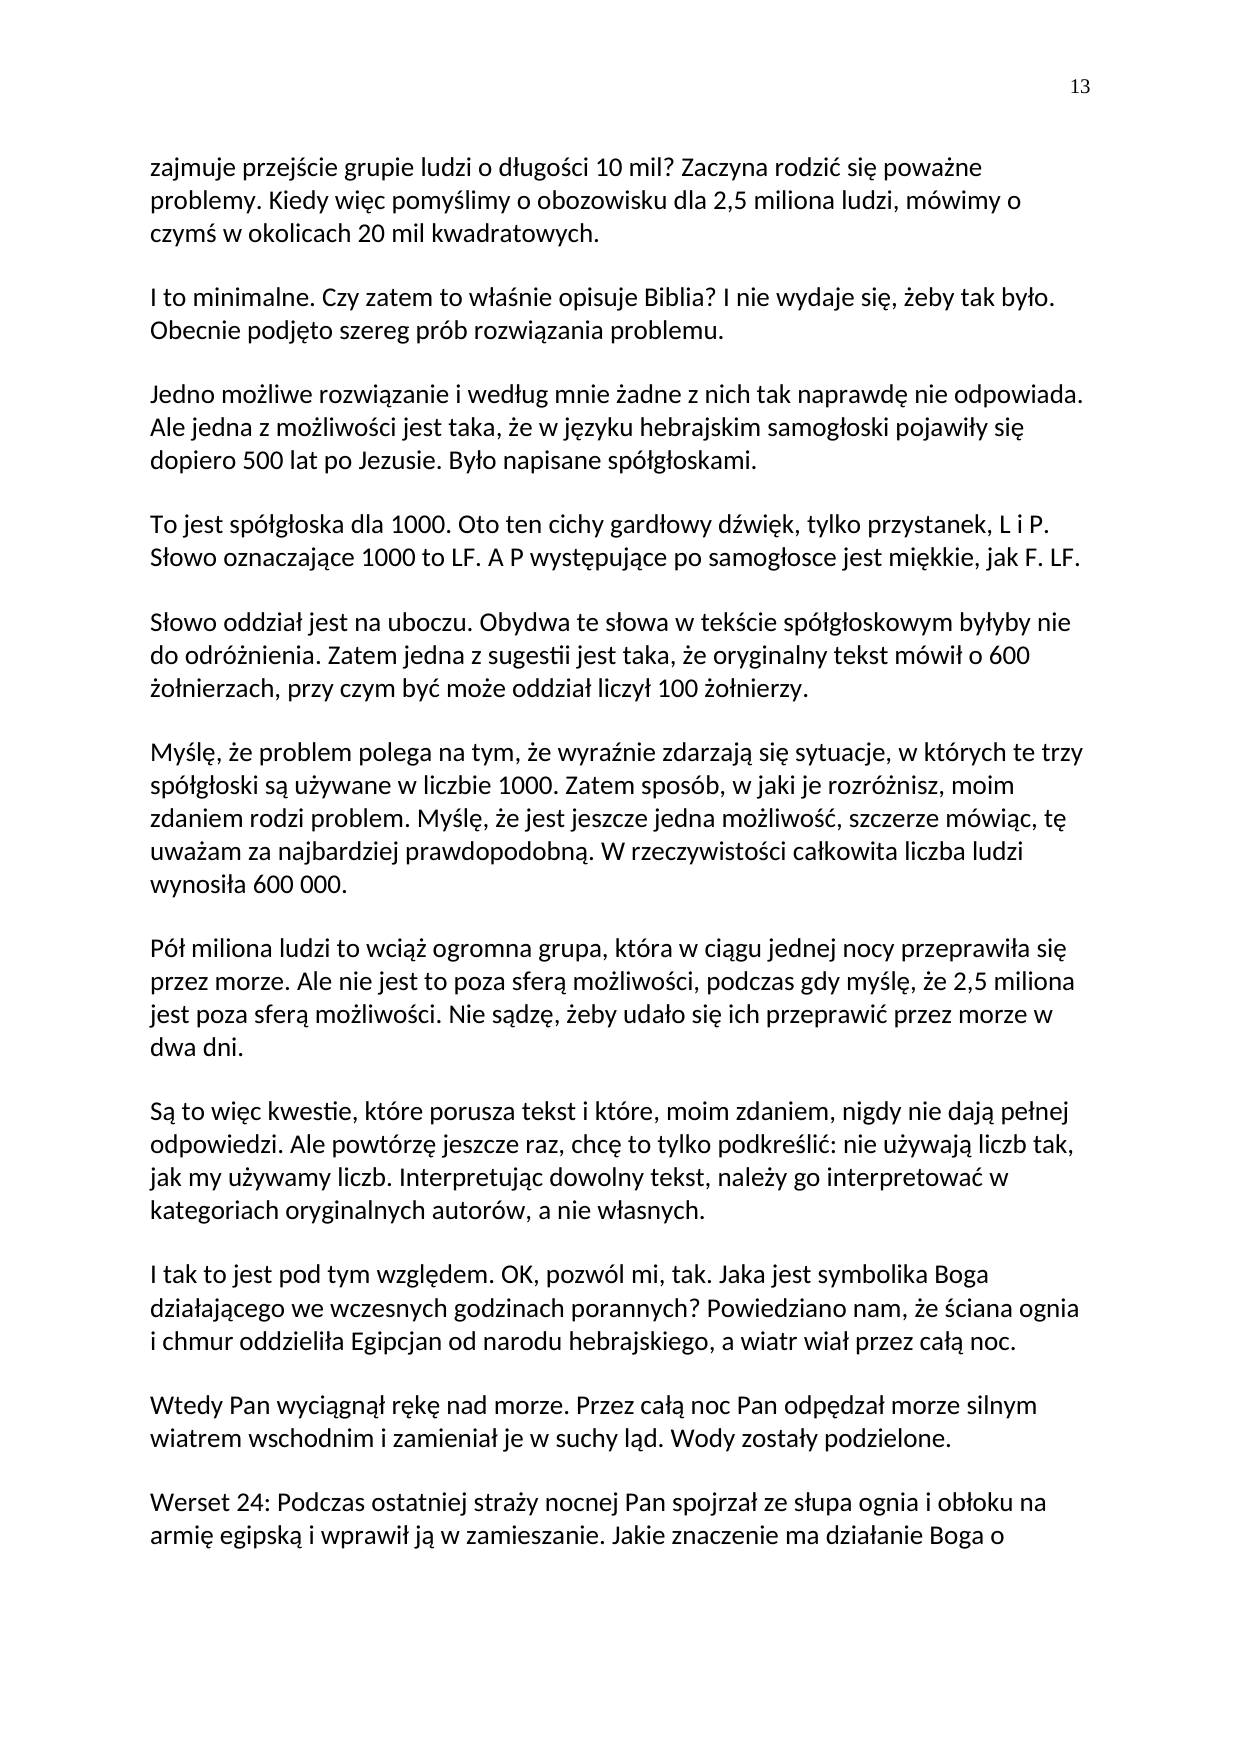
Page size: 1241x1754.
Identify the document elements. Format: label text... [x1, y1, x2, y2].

text To jest spółgłoska dla 1000. Oto ten cichy gardłowy dźwięk, tylko przystanek, L i P. Słowo oznaczające 1000 to LF. A P występujące po samogłosce jest miękkie, jak F. LF. [150, 508, 1090, 574]
text I tak to jest pod tym względem. OK, pozwól mi, tak. Jaka jest symbolika Boga działającego we wczesnych godzinach porannych? Powiedziano nam, że ściana ognia i chmur oddzieliła Egipcjan od narodu hebrajskiego, a wiatr wiał przez całą noc. [150, 1258, 1090, 1357]
text Są to więc kwestie, które porusza tekst i które, moim zdaniem, nigdy nie dają pełnej odpowiedzi. Ale powtórzę jeszcze raz, chcę to tylko podkreślić: nie używają liczb tak, jak my używamy liczb. Interpretując dowolny tekst, należy go interpretować w kategoriach oryginalnych autorów, a nie własnych. [150, 1094, 1090, 1227]
text I to minimalne. Czy zatem to właśnie opisuje Biblia? I nie wydaje się, żeby tak było. Obecnie podjęto szereg prób rozwiązania problemu. [150, 280, 1090, 346]
text Pół miliona ludzi to wciąż ogromna grupa, która w ciągu jednej nocy przeprawiła się przez morze. Ale nie jest to poza sferą możliwości, podczas gdy myślę, że 2,5 miliona jest poza sferą możliwości. Nie sądzę, żeby udało się ich przeprawić przez morze w dwa dni. [150, 931, 1090, 1063]
text Wtedy Pan wyciągnął rękę nad morze. Przez całą noc Pan odpędzał morze silnym wiatrem wschodnim i zamieniał je w suchy ląd. Wody zostały podzielone. [150, 1388, 1090, 1454]
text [150, 1485, 1090, 1551]
text Jedno możliwe rozwiązanie i według mnie żadne z nich tak naprawdę nie odpowiada. Ale jedna z możliwości jest taka, że w języku hebrajskim samogłoski pojawiły się dopiero 500 lat po Jezusie. Było napisane spółgłoskami. [150, 377, 1090, 476]
text Myślę, że problem polega na tym, że wyraźnie zdarzają się sytuacje, w których te trzy spółgłoski są używane w liczbie 1000. Zatem sposób, w jaki je rozróżnisz, moim zdaniem rodzi problem. Myślę, że jest jeszcze jedna możliwość, szczerze mówiąc, tę uważam za najbardziej prawdopodobną. W rzeczywistości całkowita liczba ludzi wynosiła 600 000. [150, 735, 1090, 900]
text Słowo oddział jest na uboczu. Obydwa te słowa w tekście spółgłoskowym byłyby nie do odróżnienia. Zatem jedna z sugestii jest taka, że oryginalny tekst mówił o 600 żołnierzach, przy czym być może oddział liczył 100 żołnierzy. [150, 605, 1090, 704]
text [150, 150, 1090, 249]
